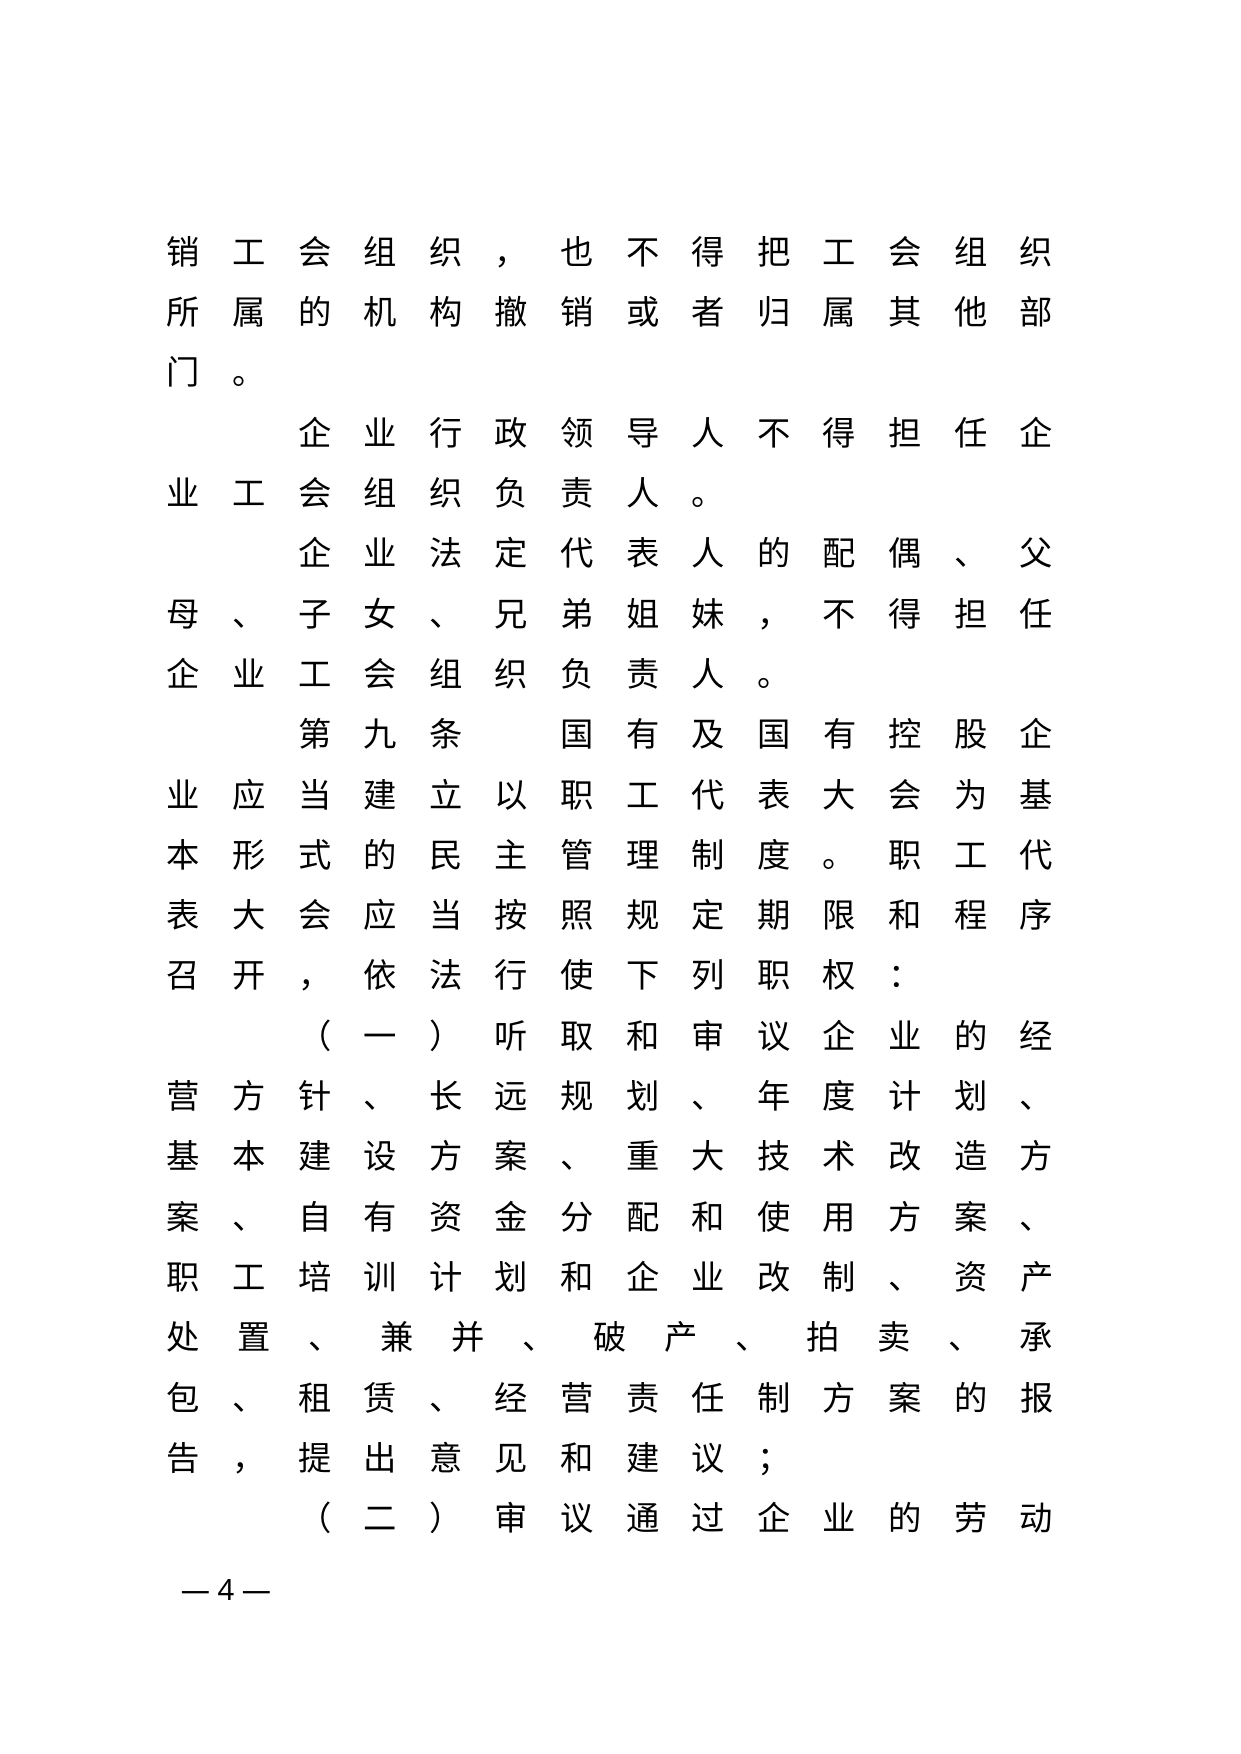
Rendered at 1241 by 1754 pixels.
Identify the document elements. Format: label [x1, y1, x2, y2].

text [167, 219, 1085, 1546]
